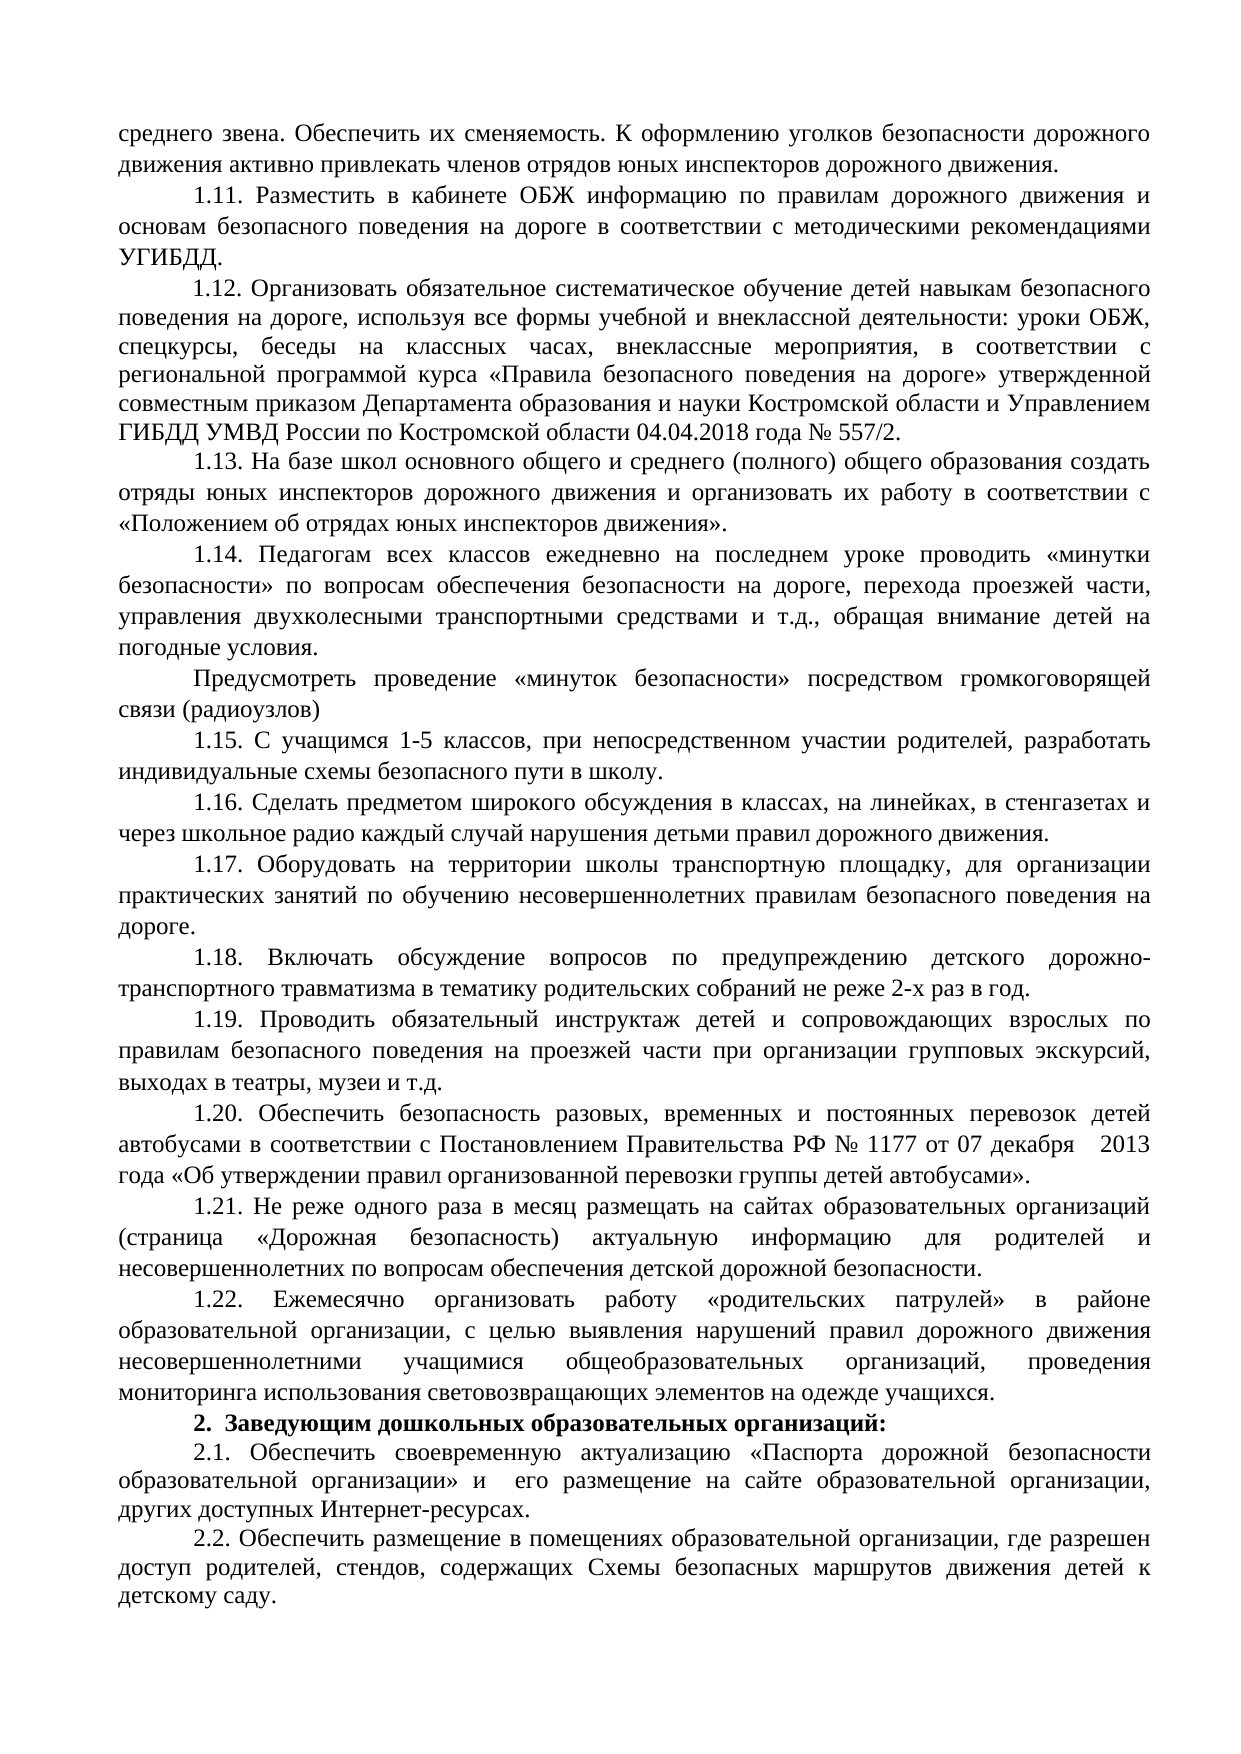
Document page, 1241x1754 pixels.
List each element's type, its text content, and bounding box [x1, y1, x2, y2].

text 2.2. Обеспечить размещение в помещениях образовательной организации, где разрешен доступ родителей, стендов, содержащих Схемы безопасных маршрутов движения детей к детскому саду. [118, 1523, 1152, 1609]
text 1.15. С учащимся 1-5 классов, при непосредственном участии родителей, разработать индивидуальные схемы безопасного пути в школу. [118, 725, 1152, 785]
text 1.14. Педагогам всех классов ежедневно на последнем уроке проводить «минутки безопасности» по вопросам обеспечения безопасности на дороге, перехода проезжей части, управления двухколесными транспортными средствами и т.д., обращая внимание детей на погодные условия. [118, 539, 1152, 661]
text 1.20. Обеспечить безопасность разовых, временных и постоянных перевозок детей автобусами в соответствии с Постановлением Правительства РФ № 1177 от 07 декабря 2013 года «Об утверждении правил организованной перевозки группы детей автобусами». [118, 1098, 1152, 1188]
text 1.16. Сделать предметом широкого обсуждения в классах, на линейках, в стенгазетах и через школьное радио каждый случай нарушения детьми правил дорожного движения. [118, 787, 1152, 847]
text 1.13. На базе школ основного общего и среднего (полного) общего образования создать отряды юных инспекторов дорожного движения и организовать их работу в соответствии с «Положением об отрядах юных инспекторов движения». [118, 446, 1152, 537]
text 1.12. Организовать обязательное систематическое обучение детей навыкам безопасного поведения на дороге, используя все формы учебной и внеклассной деятельности: уроки ОБЖ, спецкурсы, беседы на классных часах, внеклассные мероприятия, в соответствии с региональной программой курса «Правила безопасного поведения на дороге» утвержденной совместным приказом Департамента образования и науки Костромской области и Управлением ГИБДД УМВД России по Костромской области 04.04.2018 года № 557/2. [118, 273, 1152, 446]
text 2. Заведующим дошкольных образовательных организаций: [118, 1408, 1152, 1437]
text 1.21. Не реже одного раза в месяц размещать на сайтах образовательных организаций (страница «Дорожная безопасность) актуальную информацию для родителей и несовершеннолетних по вопросам обеспечения детской дорожной безопасности. [118, 1191, 1152, 1282]
text 2.1. Обеспечить своевременную актуализацию «Паспорта дорожной безопасности образовательной организации» и его размещение на сайте образовательной организации, других доступных Интернет-ресурсах. [118, 1437, 1152, 1523]
text 1.18. Включать обсуждение вопросов по предупреждению детского дорожно-транспортного травматизма в тематику родительских собраний не реже 2-х раз в год. [118, 942, 1152, 1002]
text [118, 118, 1152, 178]
text 1.17. Оборудовать на территории школы транспортную площадку, для организации практических занятий по обучению несовершеннолетних правилам безопасного поведения на дороге. [118, 849, 1152, 940]
text 1.19. Проводить обязательный инструктаж детей и сопровождающих взрослых по правилам безопасного поведения на проезжей части при организации групповых экскурсий, выходах в театры, музеи и т.д. [118, 1004, 1152, 1095]
text Предусмотреть проведение «минуток безопасности» посредством громкоговорящей связи (радиоузлов) [118, 663, 1152, 723]
text 1.22. Ежемесячно организовать работу «родительских патрулей» в районе образовательной организации, с целью выявления нарушений правил дорожного движения несовершеннолетними учащимися общеобразовательных организаций, проведения мониторинга использования световозвращающих элементов на одежде учащихся. [118, 1284, 1152, 1406]
text 1.11. Разместить в кабинете ОБЖ информацию по правилам дорожного движения и основам безопасного поведения на дороге в соответствии с методическими рекомендациями УГИБДД. [118, 180, 1152, 271]
